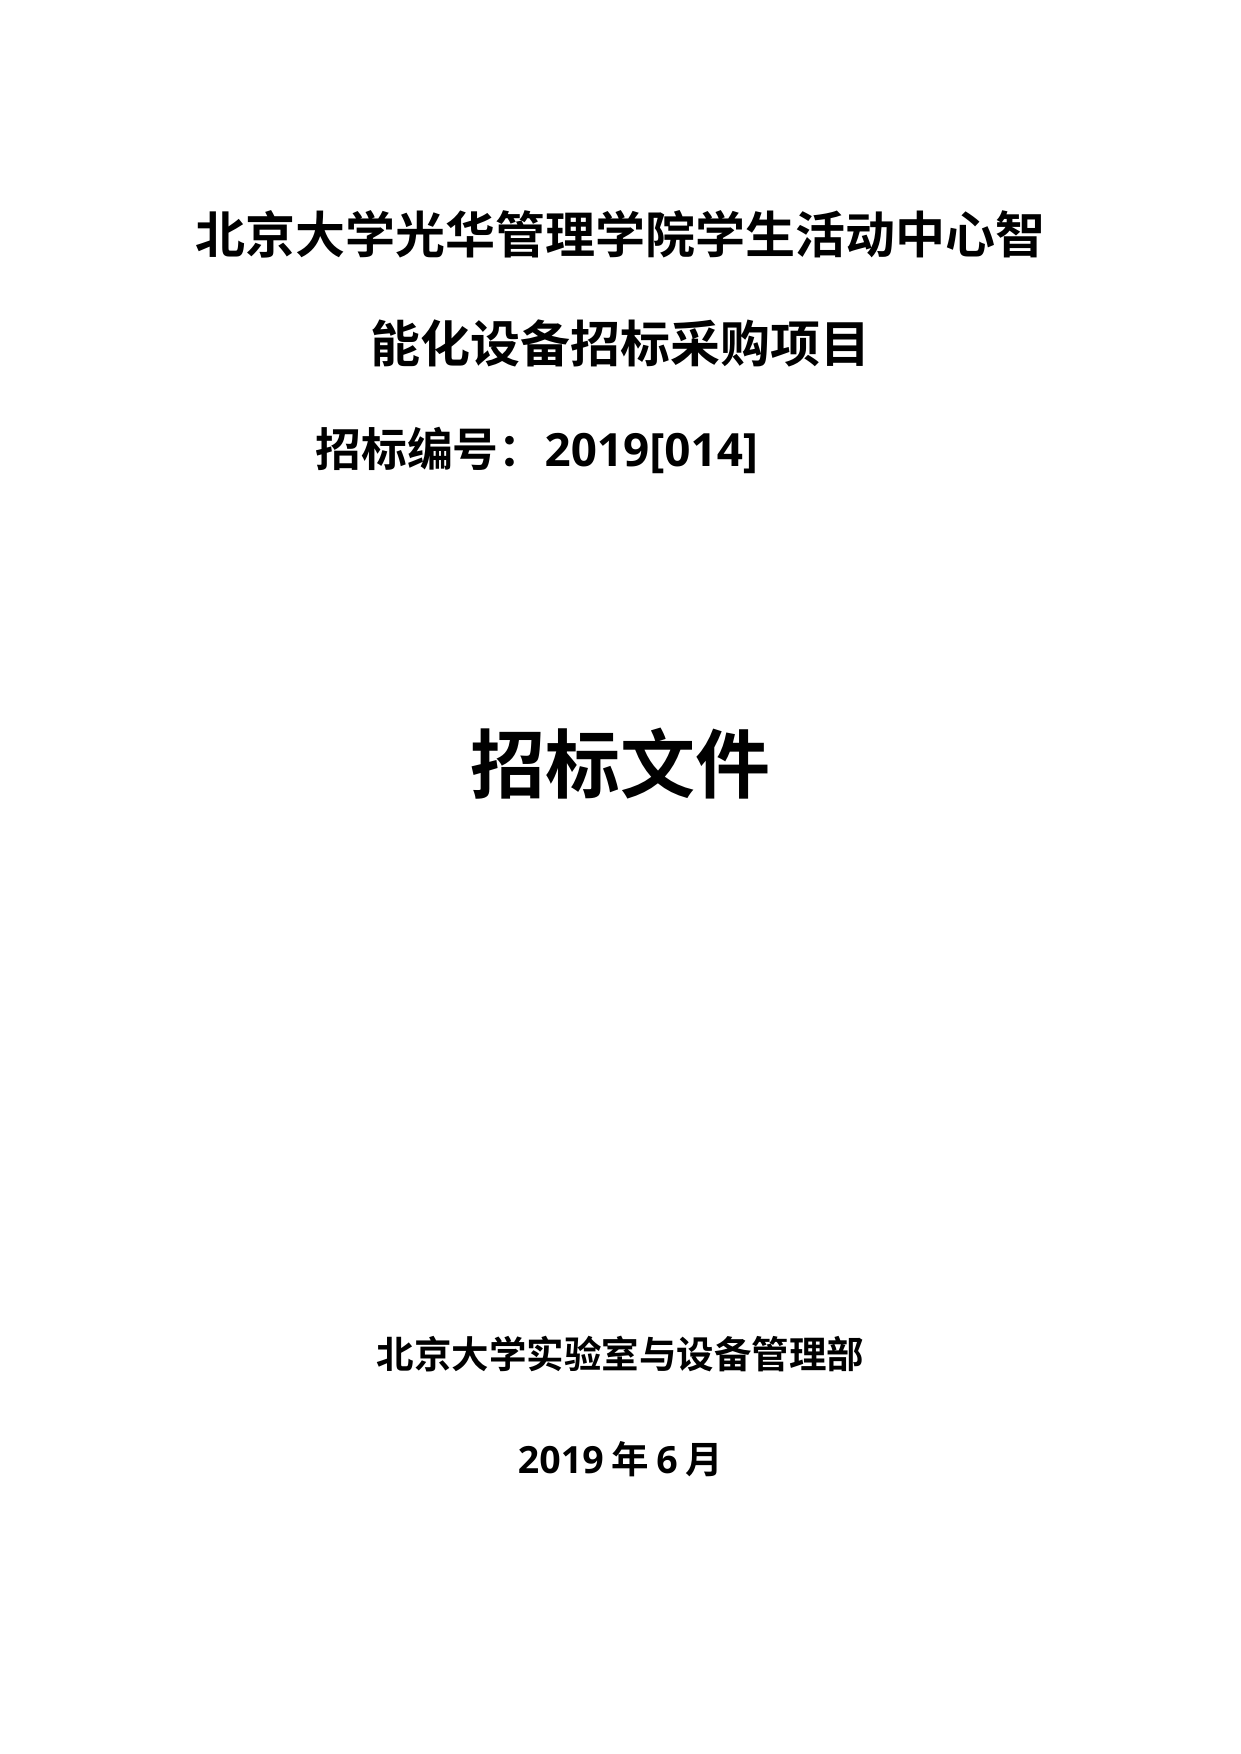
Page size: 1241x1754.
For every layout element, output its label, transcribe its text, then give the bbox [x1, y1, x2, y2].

text 招标文件 [177, 706, 1063, 814]
text 2019年6月 [177, 1430, 1063, 1484]
text 招标编号：2019[014] [177, 413, 1063, 479]
text 北京大学光华管理学院学生活动中心智能化设备招标采购项目 [177, 196, 1063, 377]
text 北京大学实验室与设备管理部 [177, 1325, 1063, 1379]
